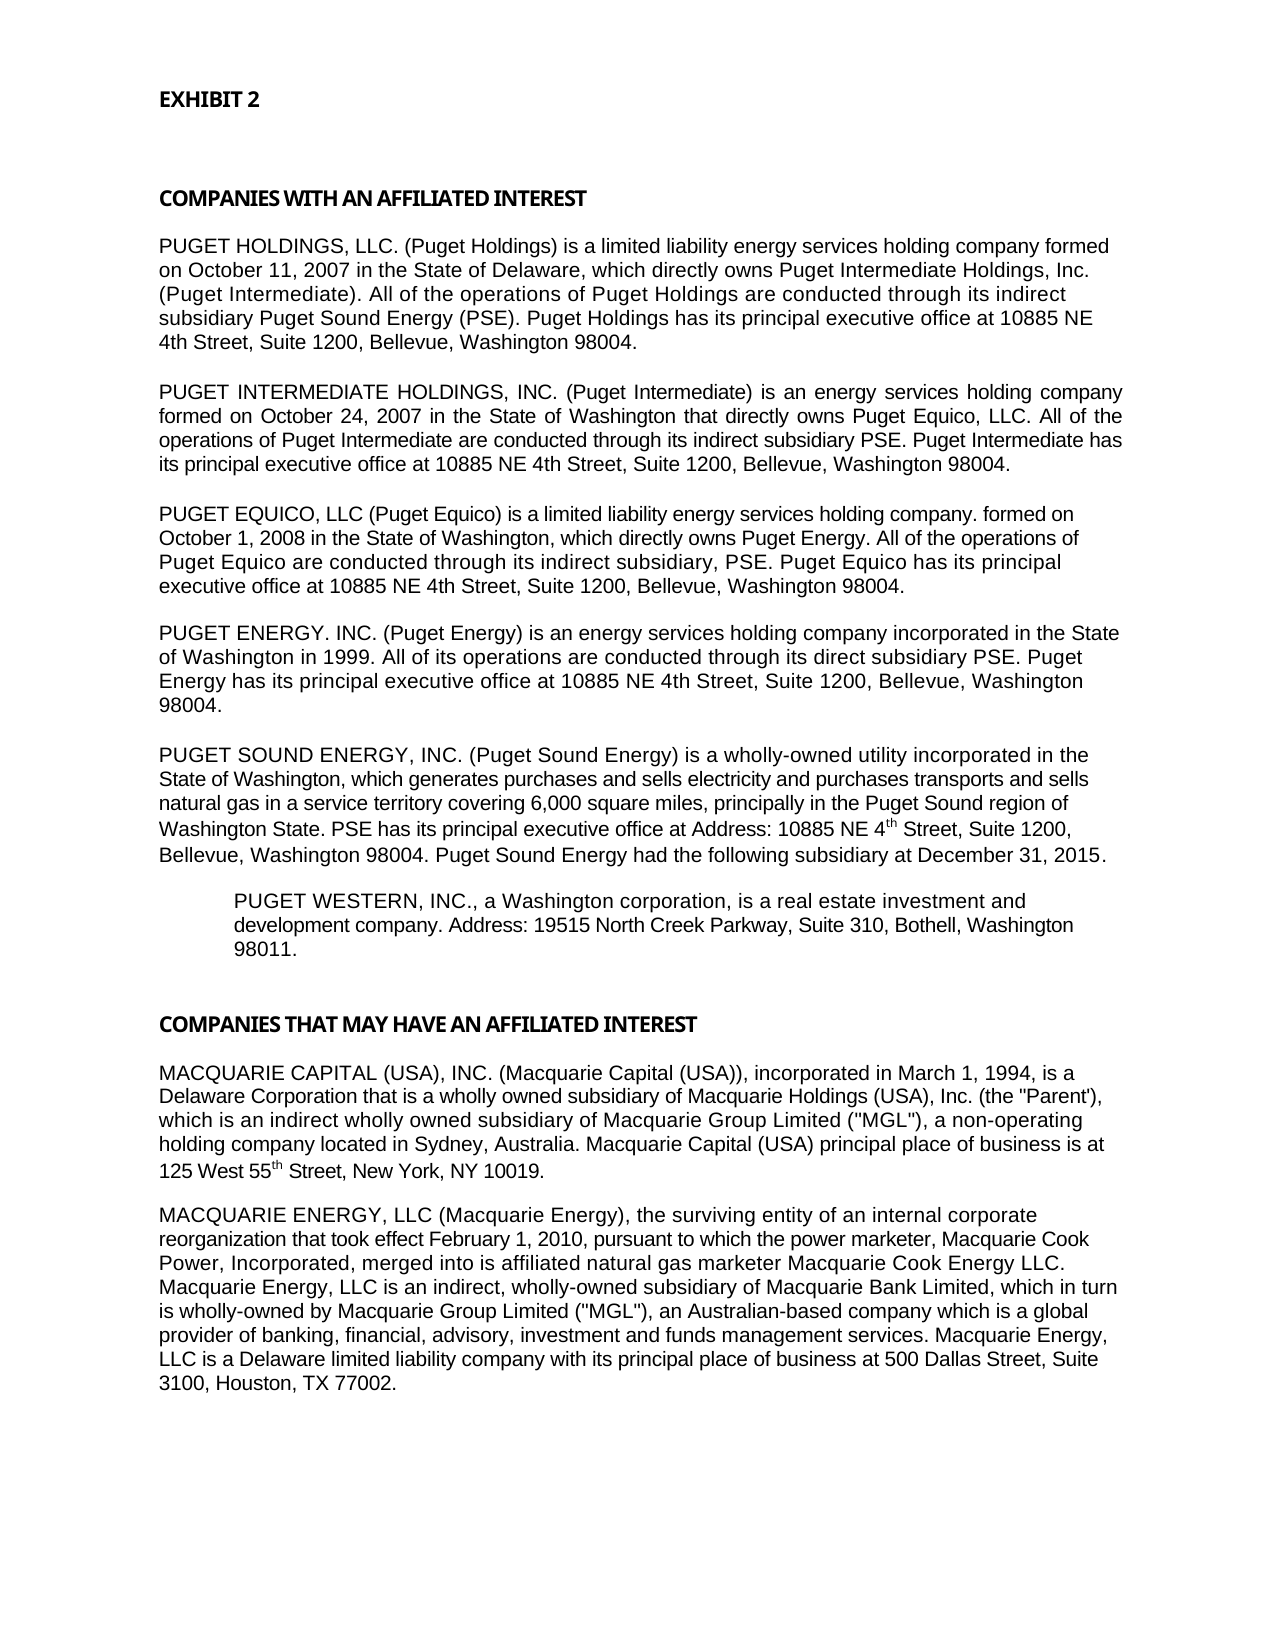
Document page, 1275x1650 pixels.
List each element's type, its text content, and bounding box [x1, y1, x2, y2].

text PUGET WESTERN, INC., a Washington corporation, is a real estate investment and development company. Address: 19515 North Creek Parkway, Suite 310, Bothell, Washington 98011. [234, 889, 1108, 961]
text COMPANIES THAT MAY HAVE AN AFFILIATED INTEREST [159, 1014, 1123, 1038]
text PUGET HOLDINGS, LLC. (Puget Holdings) is a limited liability energy services holding company formed on October 11, 2007 in the State of Delaware, which directly owns Puget Intermediate Holdings, Inc. (Puget Intermediate). All of the operations of Puget Holdings are conducted through its indirect subsidiary Puget Sound Energy (PSE). Puget Holdings has its principal executive office at 10885 NE 4th Street, Suite 1200, Bellevue, Washington 98004. [159, 234, 1123, 354]
text COMPANIES WITH AN AFFILIATED INTEREST [159, 188, 1123, 212]
text PUGET EQUICO, LLC (Puget Equico) is a limited liability energy services holding company. formed on October 1, 2008 in the State of Washington, which directly owns Puget Energy. All of the operations of Puget Equico are conducted through its indirect subsidiary, PSE. Puget Equico has its principal executive office at 10885 NE 4th Street, Suite 1200, Bellevue, Washington 98004. [159, 502, 1108, 598]
text MACQUARIE ENERGY, LLC (Macquarie Energy), the surviving entity of an internal corporate reorganization that took effect February 1, 2010, pursuant to which the power marketer, Macquarie Cook Power, Incorporated, merged into is affiliated natural gas marketer Macquarie Cook Energy LLC. Macquarie Energy, LLC is an indirect, wholly-owned subsidiary of Macquarie Bank Limited, which in turn is wholly-owned by Macquarie Group Limited ("MGL"), an Australian-based company which is a global provider of banking, financial, advisory, investment and funds management services. Macquarie Energy, LLC is a Delaware limited liability company with its principal place of business at 500 Dallas Street, Suite 3100, Houston, TX 77002. [159, 1203, 1123, 1395]
text MACQUARIE CAPITAL (USA), INC. (Macquarie Capital (USA)), incorporated in March 1, 1994, is a Delaware Corporation that is a wholly owned subsidiary of Macquarie Holdings (USA), Inc. (the "Parent'), which is an indirect wholly owned subsidiary of Macquarie Group Limited ("MGL"), a non-operating holding company located in Sydney, Australia. Macquarie Capital (USA) principal place of business is at 125 West 55th Street, New York, NY 10019. [159, 1060, 1123, 1184]
text EXHIBIT 2 [159, 88, 1123, 113]
text PUGET SOUND ENERGY, INC. (Puget Sound Energy) is a wholly-owned utility incorporated in the State of Washington, which generates purchases and sells electricity and purchases transports and sells natural gas in a service territory covering 6,000 square miles, principally in the Puget Sound region of Washington State. PSE has its principal executive office at Address: 10885 NE 4th Street, Suite 1200, Bellevue, Washington 98004. Puget Sound Energy had the following subsidiary at December 31, 2015. [159, 743, 1123, 867]
text PUGET INTERMEDIATE HOLDINGS, INC. (Puget Intermediate) is an energy services holding company formed on October 24, 2007 in the State of Washington that directly owns Puget Equico, LLC. All of the operations of Puget Intermediate are conducted through its indirect subsidiary PSE. Puget Intermediate has its principal executive office at 10885 NE 4th Street, Suite 1200, Bellevue, Washington 98004. [159, 380, 1123, 476]
text PUGET ENERGY. INC. (Puget Energy) is an energy services holding company incorporated in the State of Washington in 1999. All of its operations are conducted through its direct subsidiary PSE. Puget Energy has its principal executive office at 10885 NE 4th Street, Suite 1200, Bellevue, Washington 98004. [159, 621, 1123, 716]
